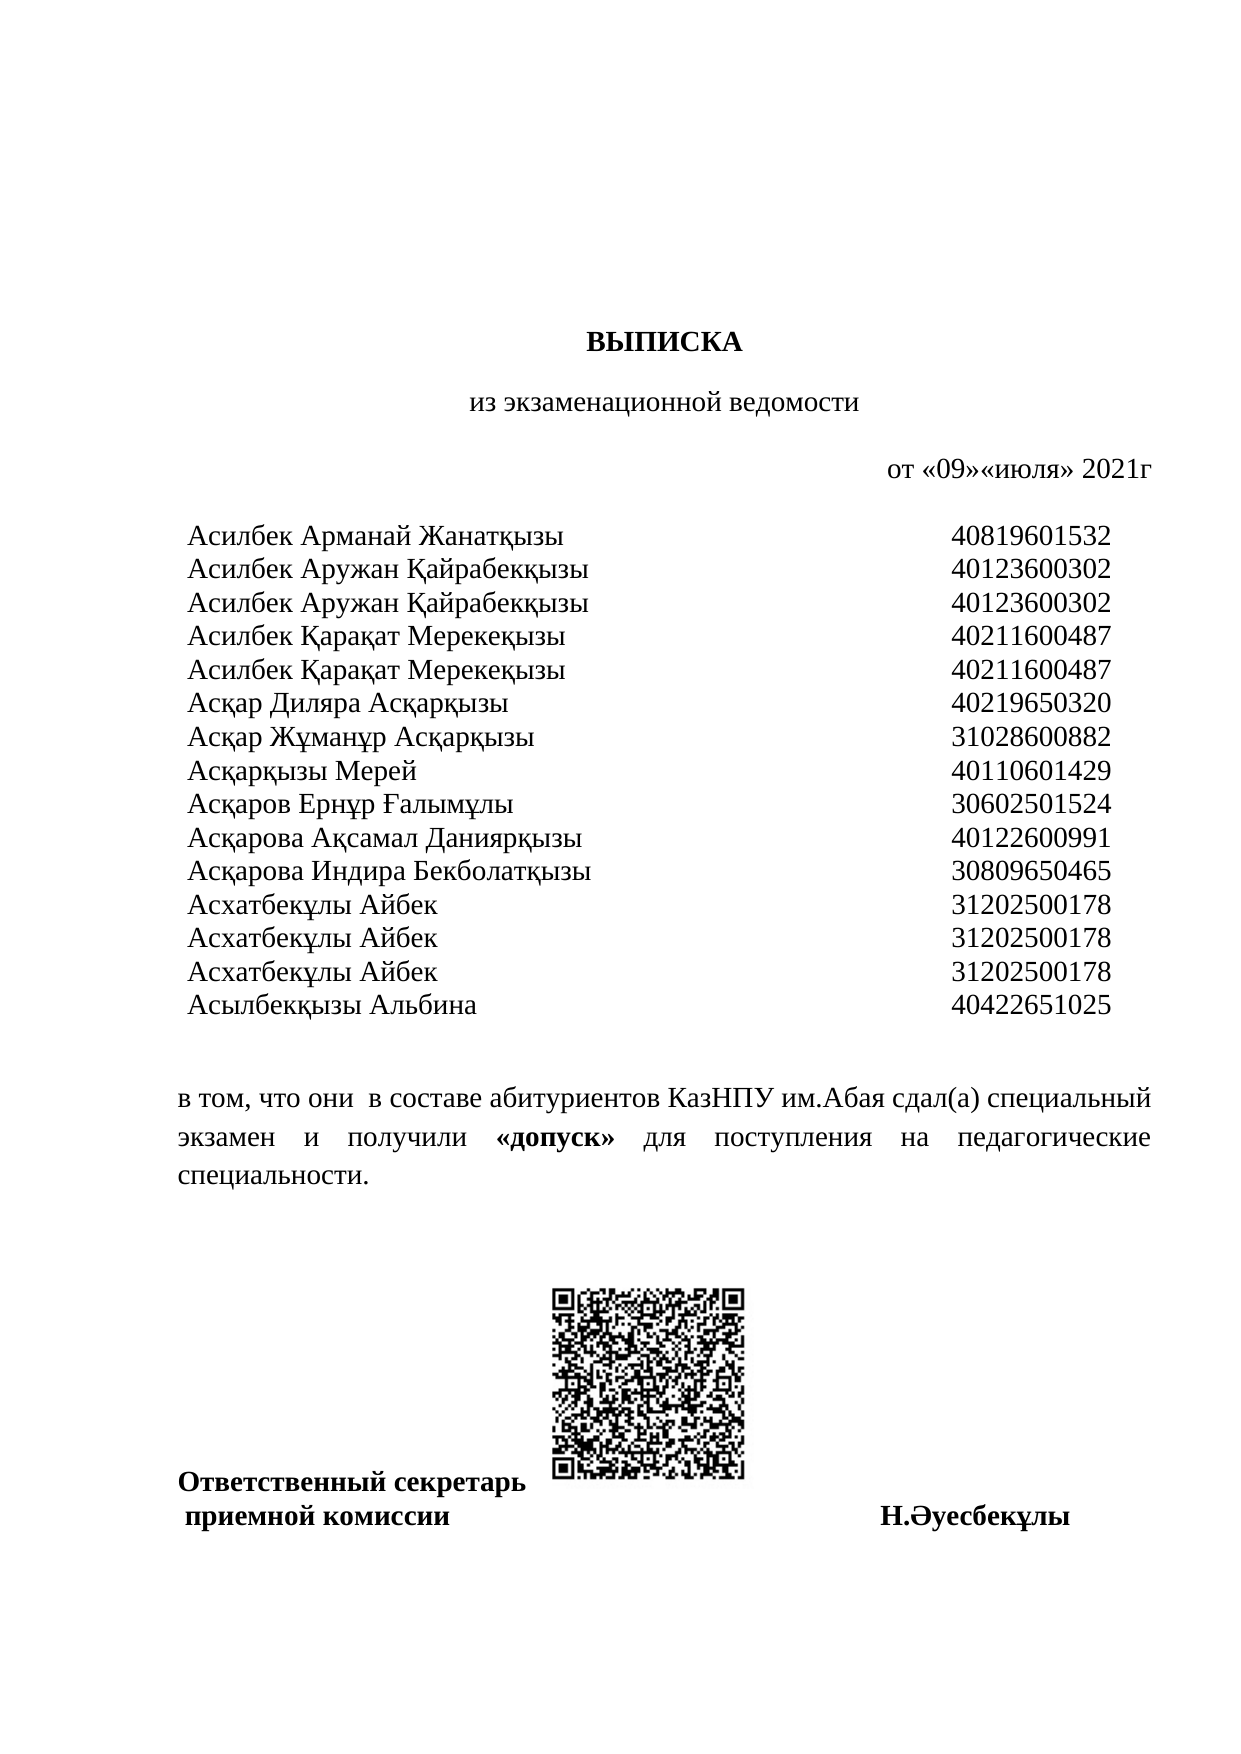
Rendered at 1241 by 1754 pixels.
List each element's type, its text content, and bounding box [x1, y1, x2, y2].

table_cell Асилбек Аружан Қайрабекқызы [176, 585, 844, 618]
table_cell Асқар Жұманұр Асқарқызы [176, 719, 844, 753]
table_cell 40123600302 [844, 551, 1123, 585]
table_cell Асқар Диляра Асқарқызы [176, 686, 844, 719]
table_cell Асхатбекұлы Айбек [176, 954, 844, 987]
table_cell 40211600487 [844, 619, 1123, 652]
text приемной комиссии Н.Әуесбекұлы [177, 1498, 1152, 1532]
table_cell Асқарқызы Мерей [176, 753, 844, 786]
text в том, что они в составе абитуриентов КазНПУ им.Абая сдал(а) специальный экзамен и получили «допуск» для поступления на педагогические специальности. [177, 1080, 1152, 1191]
table_cell 30602501524 [844, 786, 1123, 820]
table_cell 31202500178 [844, 920, 1123, 954]
text от «09»«июля» 2021г [177, 451, 1152, 484]
table_cell Асхатбекұлы Айбек [176, 887, 844, 920]
table_cell 31028600882 [844, 719, 1123, 753]
table_cell 40219650320 [844, 686, 1123, 719]
table_cell 31202500178 [844, 954, 1123, 987]
table_cell Асқарова Индира Бекболатқызы [176, 853, 844, 887]
table_cell Асилбек Қарақат Мерекеқызы [176, 652, 844, 686]
table_cell 40123600302 [844, 585, 1123, 618]
table_cell 40122600991 [844, 820, 1123, 853]
table_cell 40110601429 [844, 753, 1123, 786]
picture [540, 1276, 757, 1492]
table_cell Асилбек Аружан Қайрабекқызы [176, 551, 844, 585]
table_cell Асылбекқызы Альбина [176, 988, 844, 1021]
text Ответственный секретарь [177, 1276, 1152, 1498]
text из экзаменационной ведомости [177, 384, 1152, 417]
table_header Асилбек Арманай Жанатқызы [176, 518, 844, 551]
table_cell Асилбек Қарақат Мерекеқызы [176, 619, 844, 652]
table_cell 40211600487 [844, 652, 1123, 686]
table_cell 40422651025 [844, 988, 1123, 1021]
table_cell 30809650465 [844, 853, 1123, 887]
table_cell Асқаров Ернұр Ғалымұлы [176, 786, 844, 820]
table_header 40819601532 [844, 518, 1123, 551]
text ВЫПИСКА [177, 324, 1152, 358]
table_cell 31202500178 [844, 887, 1123, 920]
table_cell Асхатбекұлы Айбек [176, 920, 844, 954]
table_cell Асқарова Ақсамал Даниярқызы [176, 820, 844, 853]
